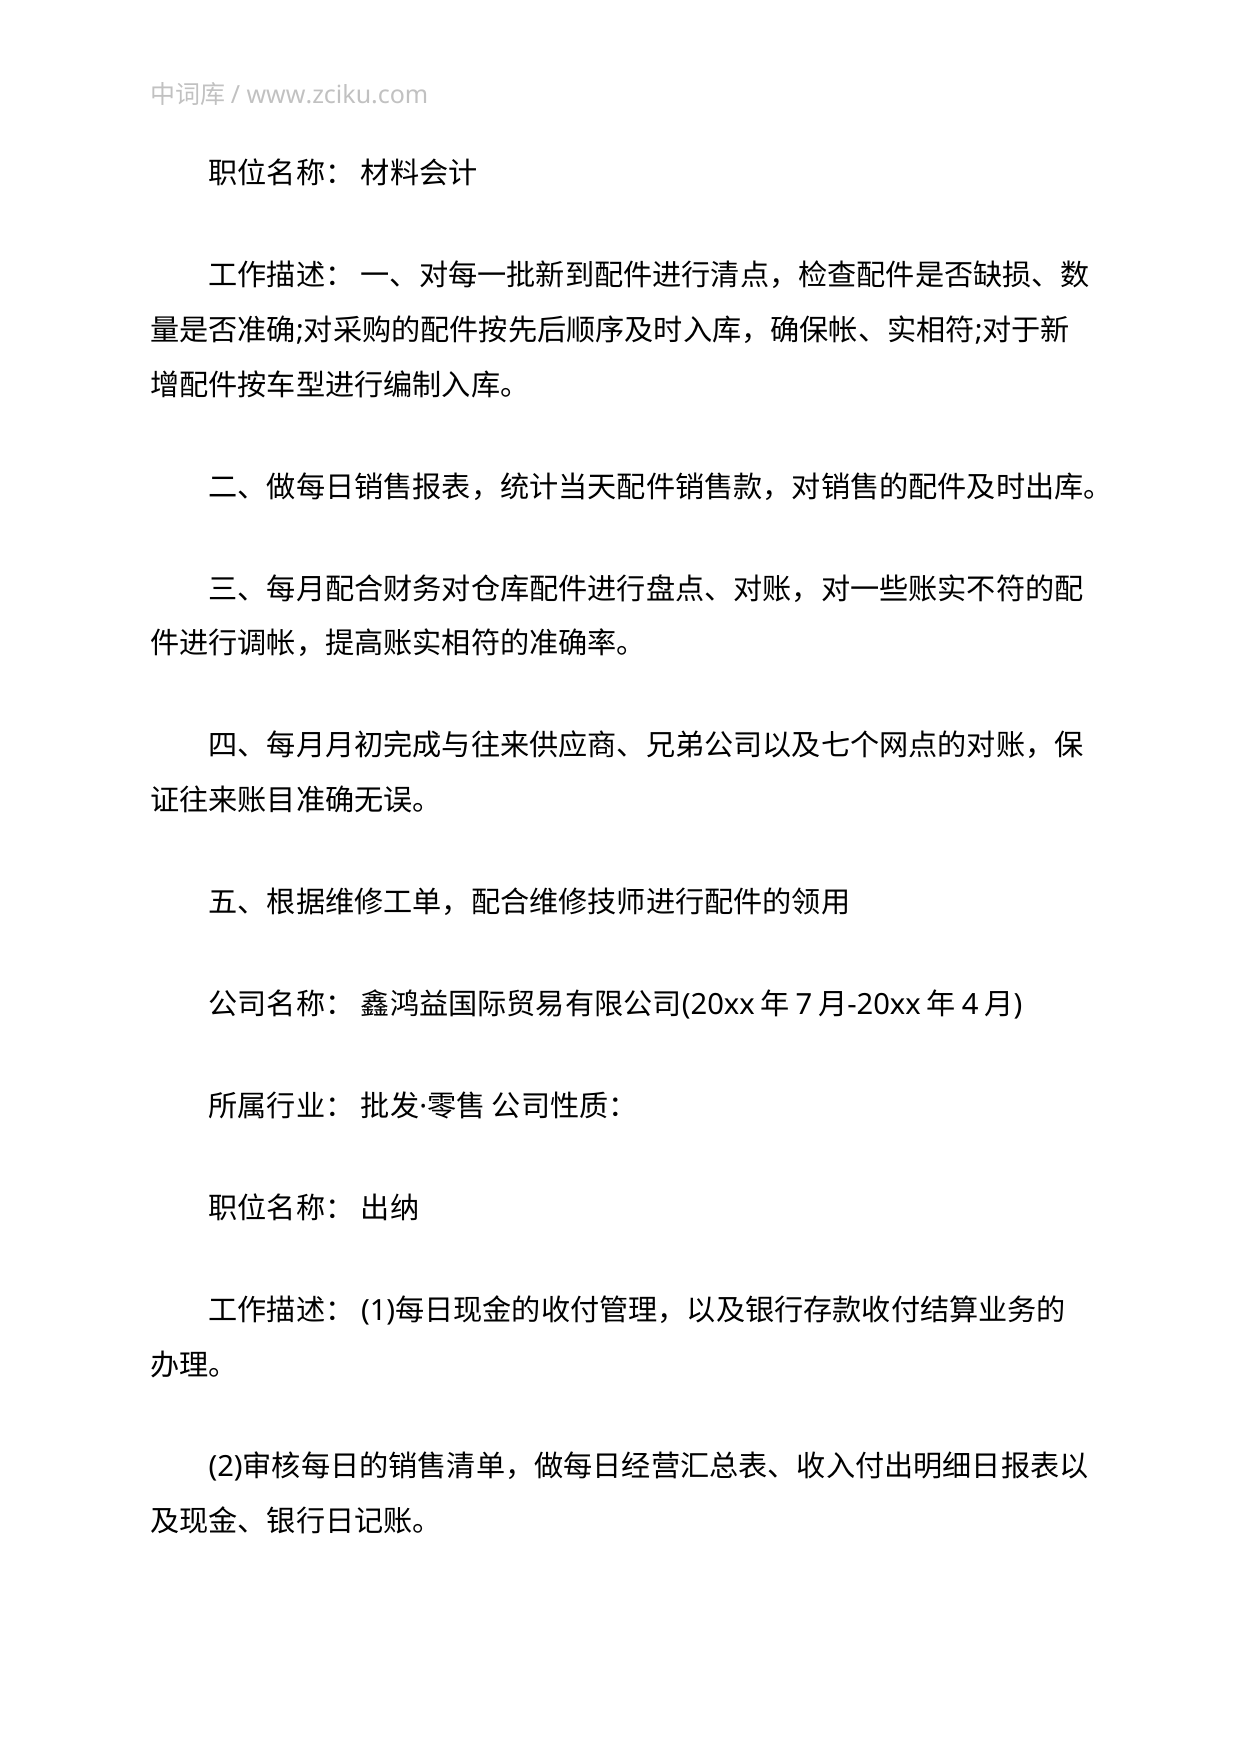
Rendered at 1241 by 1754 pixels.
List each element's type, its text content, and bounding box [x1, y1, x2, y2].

text 四、每月月初完成与往来供应商、兄弟公司以及七个网点的对账，保证往来账目准确无误。 [150, 722, 1090, 819]
text 五、根据维修工单，配合维修技师进行配件的领用 [150, 878, 1090, 921]
text 公司名称： 鑫鸿益国际贸易有限公司(20xx年7月-20xx年4月) [150, 980, 1090, 1023]
text 三、每月配合财务对仓库配件进行盘点、对账，对一些账实不符的配件进行调帐，提高账实相符的准确率。 [150, 565, 1090, 662]
text 职位名称： 出纳 [150, 1184, 1090, 1227]
text 二、做每日销售报表，统计当天配件销售款，对销售的配件及时出库。 [150, 463, 1090, 506]
text 工作描述： 一、对每一批新到配件进行清点，检查配件是否缺损、数量是否准确;对采购的配件按先后顺序及时入库，确保帐、实相符;对于新增配件按车型进行编制入库。 [150, 252, 1090, 404]
text 工作描述： (1)每日现金的收付管理，以及银行存款收付结算业务的办理。 [150, 1286, 1090, 1383]
text 职位名称： 材料会计 [150, 150, 1090, 192]
text 所属行业： 批发·零售 公司性质： [150, 1082, 1090, 1125]
text (2)审核每日的销售清单，做每日经营汇总表、收入付出明细日报表以及现金、银行日记账。 [150, 1443, 1090, 1540]
